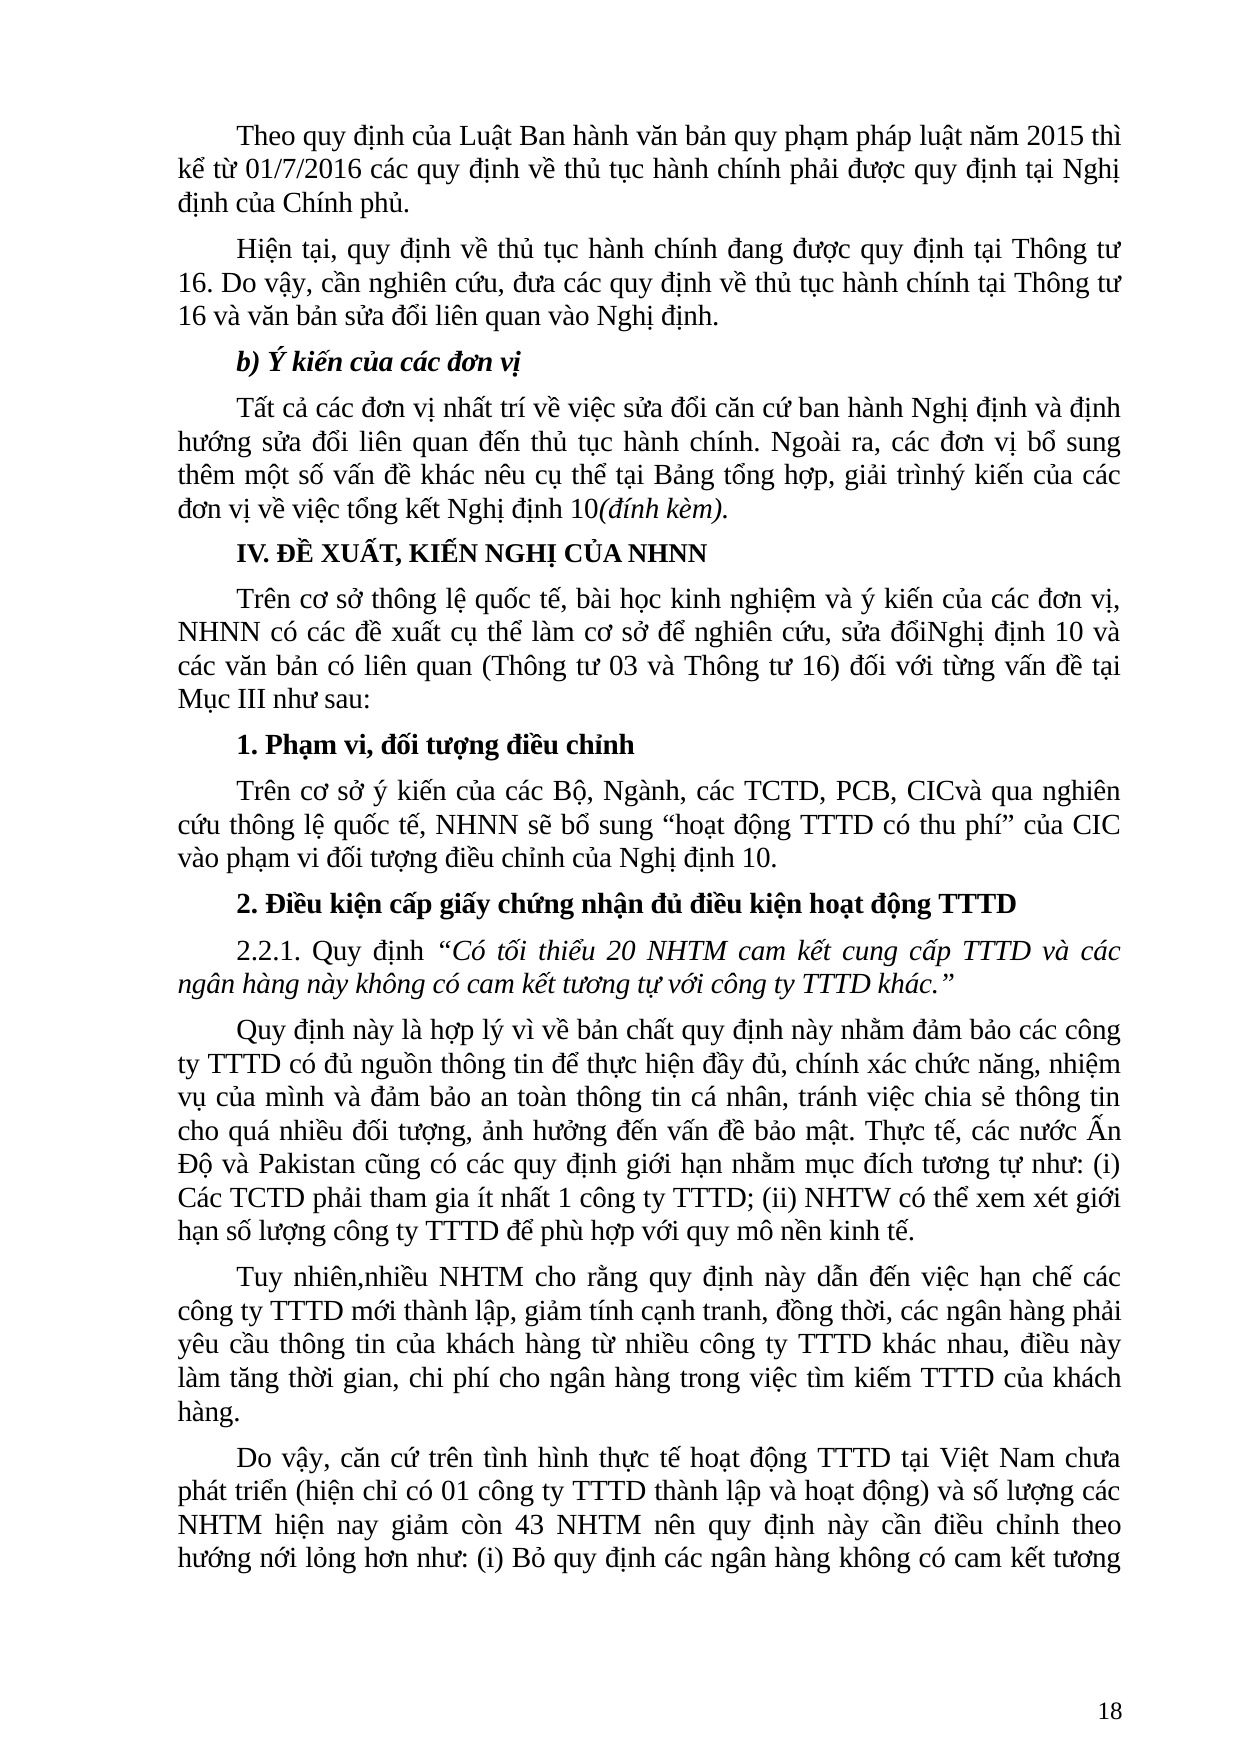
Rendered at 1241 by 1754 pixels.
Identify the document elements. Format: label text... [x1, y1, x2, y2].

subtitle 2. Điều kiện cấp giấy chứng nhận đủ điều kiện hoạt động TTTD [177, 887, 1122, 920]
text Hiện tại, quy định về thủ tục hành chính đang được quy định tại Thông tư 16. Do vậy, cần nghiên cứu, đưa các quy định về thủ tục hành chính tại Thông tư 16 và văn bản sửa đổi liên quan vào Nghị định. [177, 231, 1122, 332]
subtitle b) Ý kiến của các đơn vị [177, 344, 1122, 378]
text Tất cả các đơn vị nhất trí về việc sửa đổi căn cứ ban hành Nghị định và định hướng sửa đổi liên quan đến thủ tục hành chính. Ngoài ra, các đơn vị bổ sung thêm một số vấn đề khác nêu cụ thể tại Bảng tổng hợp, giải trìnhý kiến của các đơn vị về việc tổng kết Nghị định 10(đính kèm). [177, 390, 1122, 524]
text Tuy nhiên,nhiều NHTM cho rằng quy định này dẫn đến việc hạn chế các công ty TTTD mới thành lập, giảm tính cạnh tranh, đồng thời, các ngân hàng phải yêu cầu thông tin của khách hàng từ nhiều công ty TTTD khác nhau, điều này làm tăng thời gian, chi phí cho ngân hàng trong việc tìm kiếm TTTD của khách hàng. [177, 1259, 1122, 1427]
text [177, 1440, 1122, 1574]
text Trên cơ sở thông lệ quốc tế, bài học kinh nghiệm và ý kiến của các đơn vị, NHNN có các đề xuất cụ thể làm cơ sở để nghiên cứu, sửa đổiNghị định 10 và các văn bản có liên quan (Thông tư 03 và Thông tư 16) đối với từng vấn đề tại Mục III như sau: [177, 581, 1122, 715]
subtitle 2.2.1. Quy định “Có tối thiểu 20 NHTM cam kết cung cấp TTTD và các ngân hàng này không có cam kết tương tự với công ty TTTD khác.” [177, 933, 1122, 1000]
subtitle 1. Phạm vi, đối tượng điều chỉnh [177, 727, 1122, 761]
subtitle IV. ĐỀ XUẤT, KIẾN NGHỊ CỦA NHNN [177, 537, 1122, 568]
text Quy định này là hợp lý vì về bản chất quy định này nhằm đảm bảo các công ty TTTD có đủ nguồn thông tin để thực hiện đầy đủ, chính xác chức năng, nhiệm vụ của mình và đảm bảo an toàn thông tin cá nhân, tránh việc chia sẻ thông tin cho quá nhiều đối tượng, ảnh hưởng đến vấn đề bảo mật. Thực tế, các nước Ấn Độ và Pakistan cũng có các quy định giới hạn nhằm mục đích tương tự như: (i) Các TCTD phải tham gia ít nhất 1 công ty TTTD; (ii) NHTW có thể xem xét giới hạn số lượng công ty TTTD để phù hợp với quy mô nền kinh tế. [177, 1012, 1122, 1247]
text Theo quy định của Luật Ban hành văn bản quy phạm pháp luật năm 2015 thì kể từ 01/7/2016 các quy định về thủ tục hành chính phải được quy định tại Nghị định của Chính phủ. [177, 118, 1122, 219]
text Trên cơ sở ý kiến của các Bộ, Ngành, các TCTD, PCB, CICvà qua nghiên cứu thông lệ quốc tế, NHNN sẽ bổ sung “hoạt động TTTD có thu phí” của CIC vào phạm vi đối tượng điều chỉnh của Nghị định 10. [177, 773, 1122, 874]
